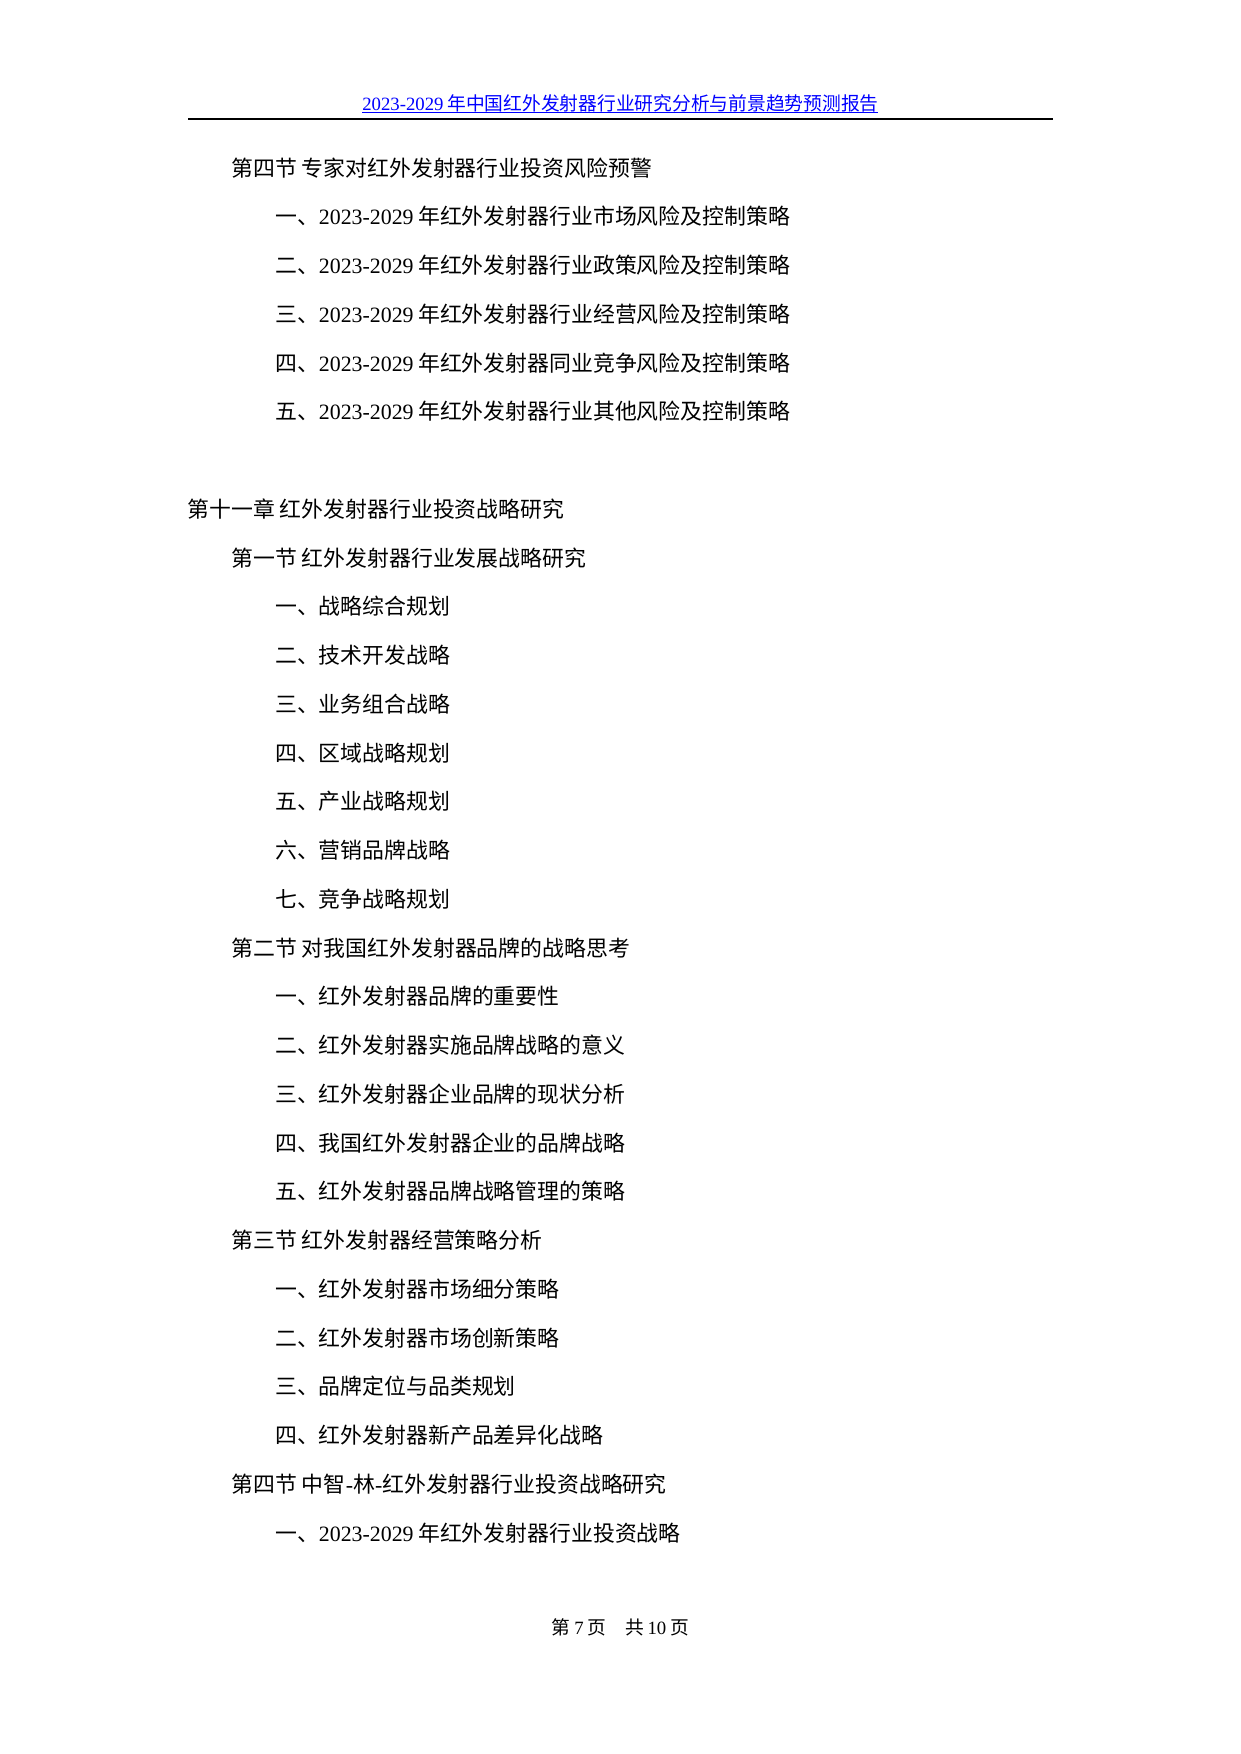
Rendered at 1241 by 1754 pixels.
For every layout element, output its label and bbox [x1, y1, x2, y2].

text [187, 150, 1053, 1548]
